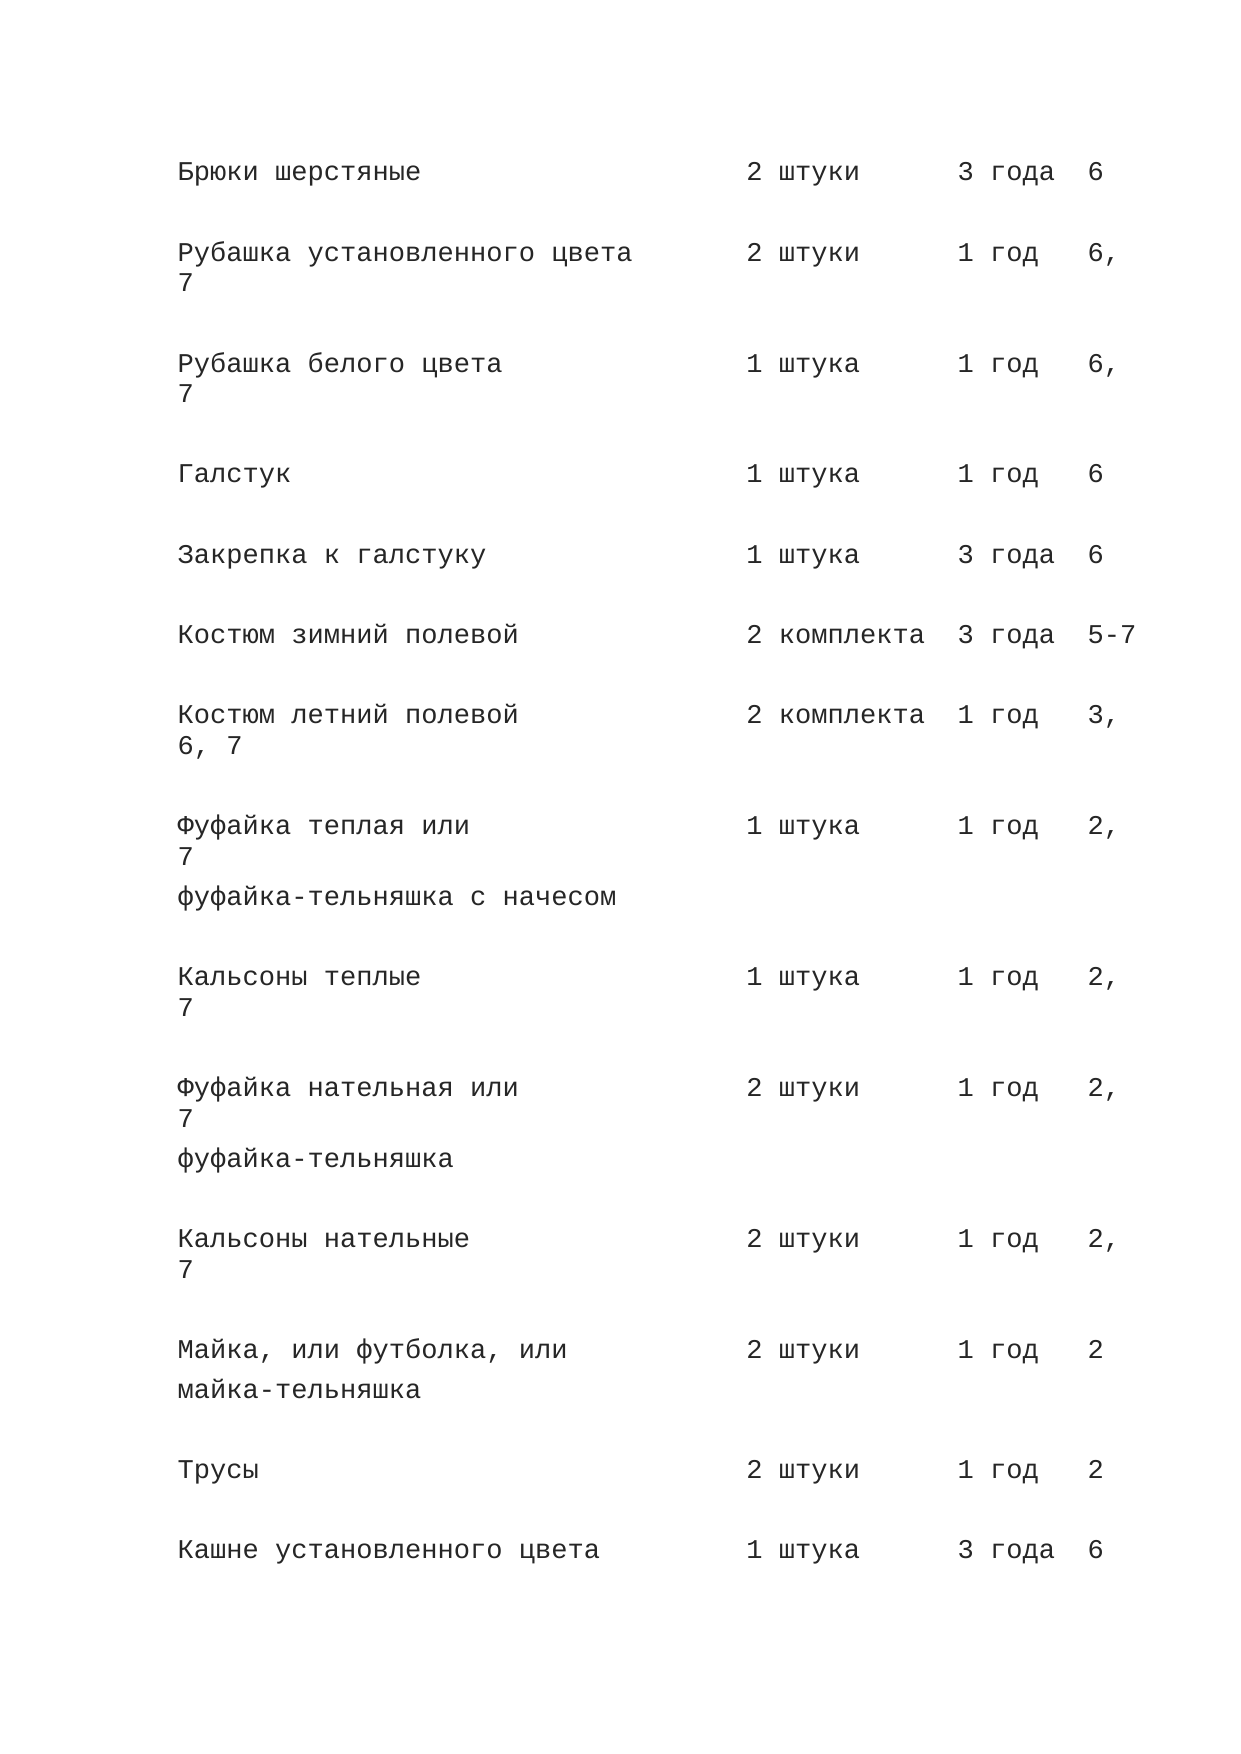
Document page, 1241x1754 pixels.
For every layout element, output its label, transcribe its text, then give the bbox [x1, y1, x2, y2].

text Кашне установленного цвета 1 штука 3 года 6 [177, 1536, 1152, 1567]
text Закрепка к галстуку 1 штука 3 года 6 [177, 541, 1152, 571]
text Галстук 1 штука 1 год 6 [177, 460, 1152, 491]
text Майка, или футболка, или 2 штуки 1 год 2 [177, 1336, 1152, 1367]
text Костюм летний полевой 2 комплекта 1 год 3, 6, 7 [177, 701, 1152, 762]
text майка-тельняшка [177, 1376, 1152, 1407]
text Трусы 2 штуки 1 год 2 [177, 1456, 1152, 1487]
text Кальсоны теплые 1 штука 1 год 2, 7 [177, 963, 1152, 1024]
text Кальсоны нательные 2 штуки 1 год 2, 7 [177, 1225, 1152, 1286]
text Рубашка белого цвета 1 штука 1 год 6, 7 [177, 349, 1152, 411]
text фуфайка-тельняшка с начесом [177, 883, 1152, 913]
text Фуфайка теплая или 1 штука 1 год 2, 7 [177, 812, 1152, 873]
text фуфайка-тельняшка [177, 1145, 1152, 1175]
text Фуфайка нательная или 2 штуки 1 год 2, 7 [177, 1074, 1152, 1135]
text Брюки шерстяные 2 штуки 3 года 6 [177, 158, 1152, 189]
text Костюм зимний полевой 2 комплекта 3 года 5-7 [177, 621, 1152, 651]
text Рубашка установленного цвета 2 штуки 1 год 6, 7 [177, 238, 1152, 300]
